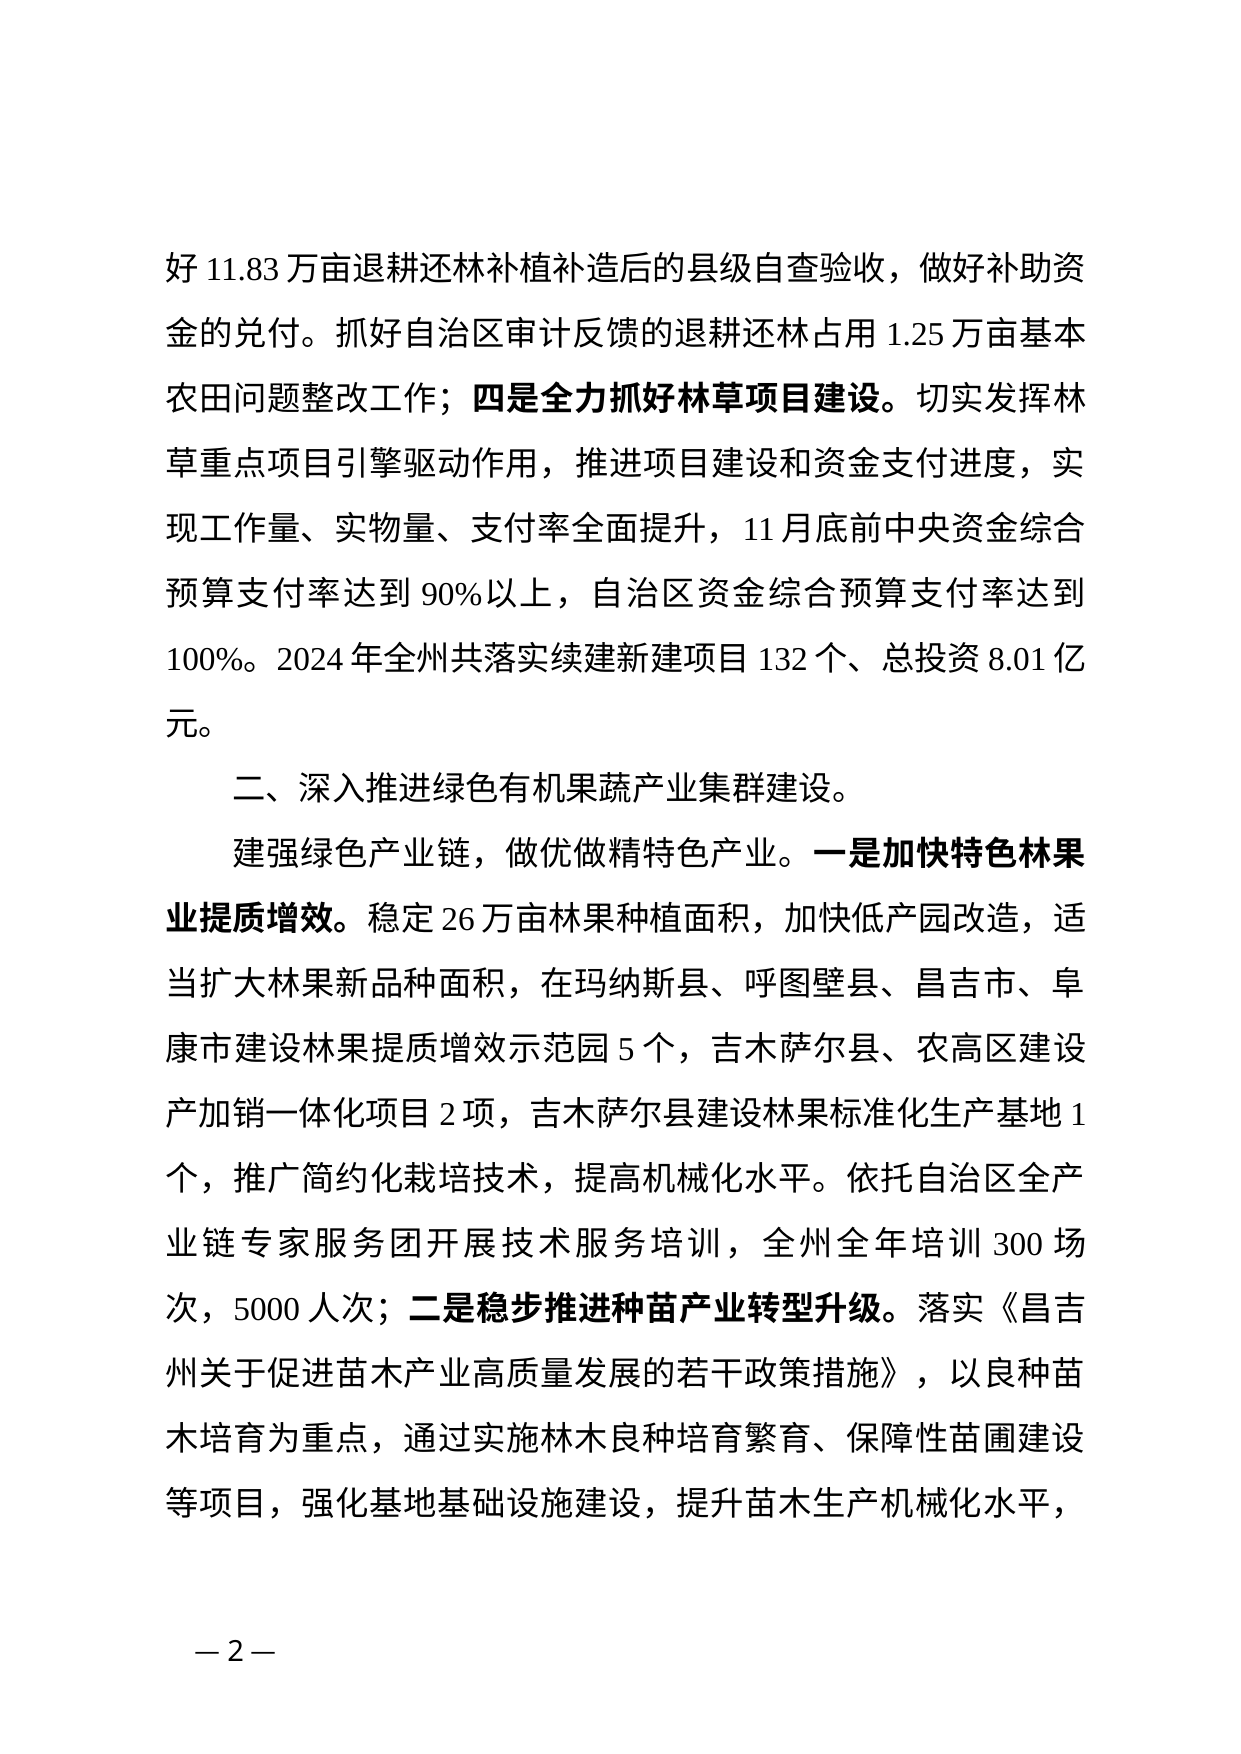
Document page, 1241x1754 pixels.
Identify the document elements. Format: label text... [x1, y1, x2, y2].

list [165, 818, 1087, 1533]
list 深入推进绿色有机果蔬产业集群建设。 [165, 753, 1087, 818]
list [165, 233, 1087, 753]
